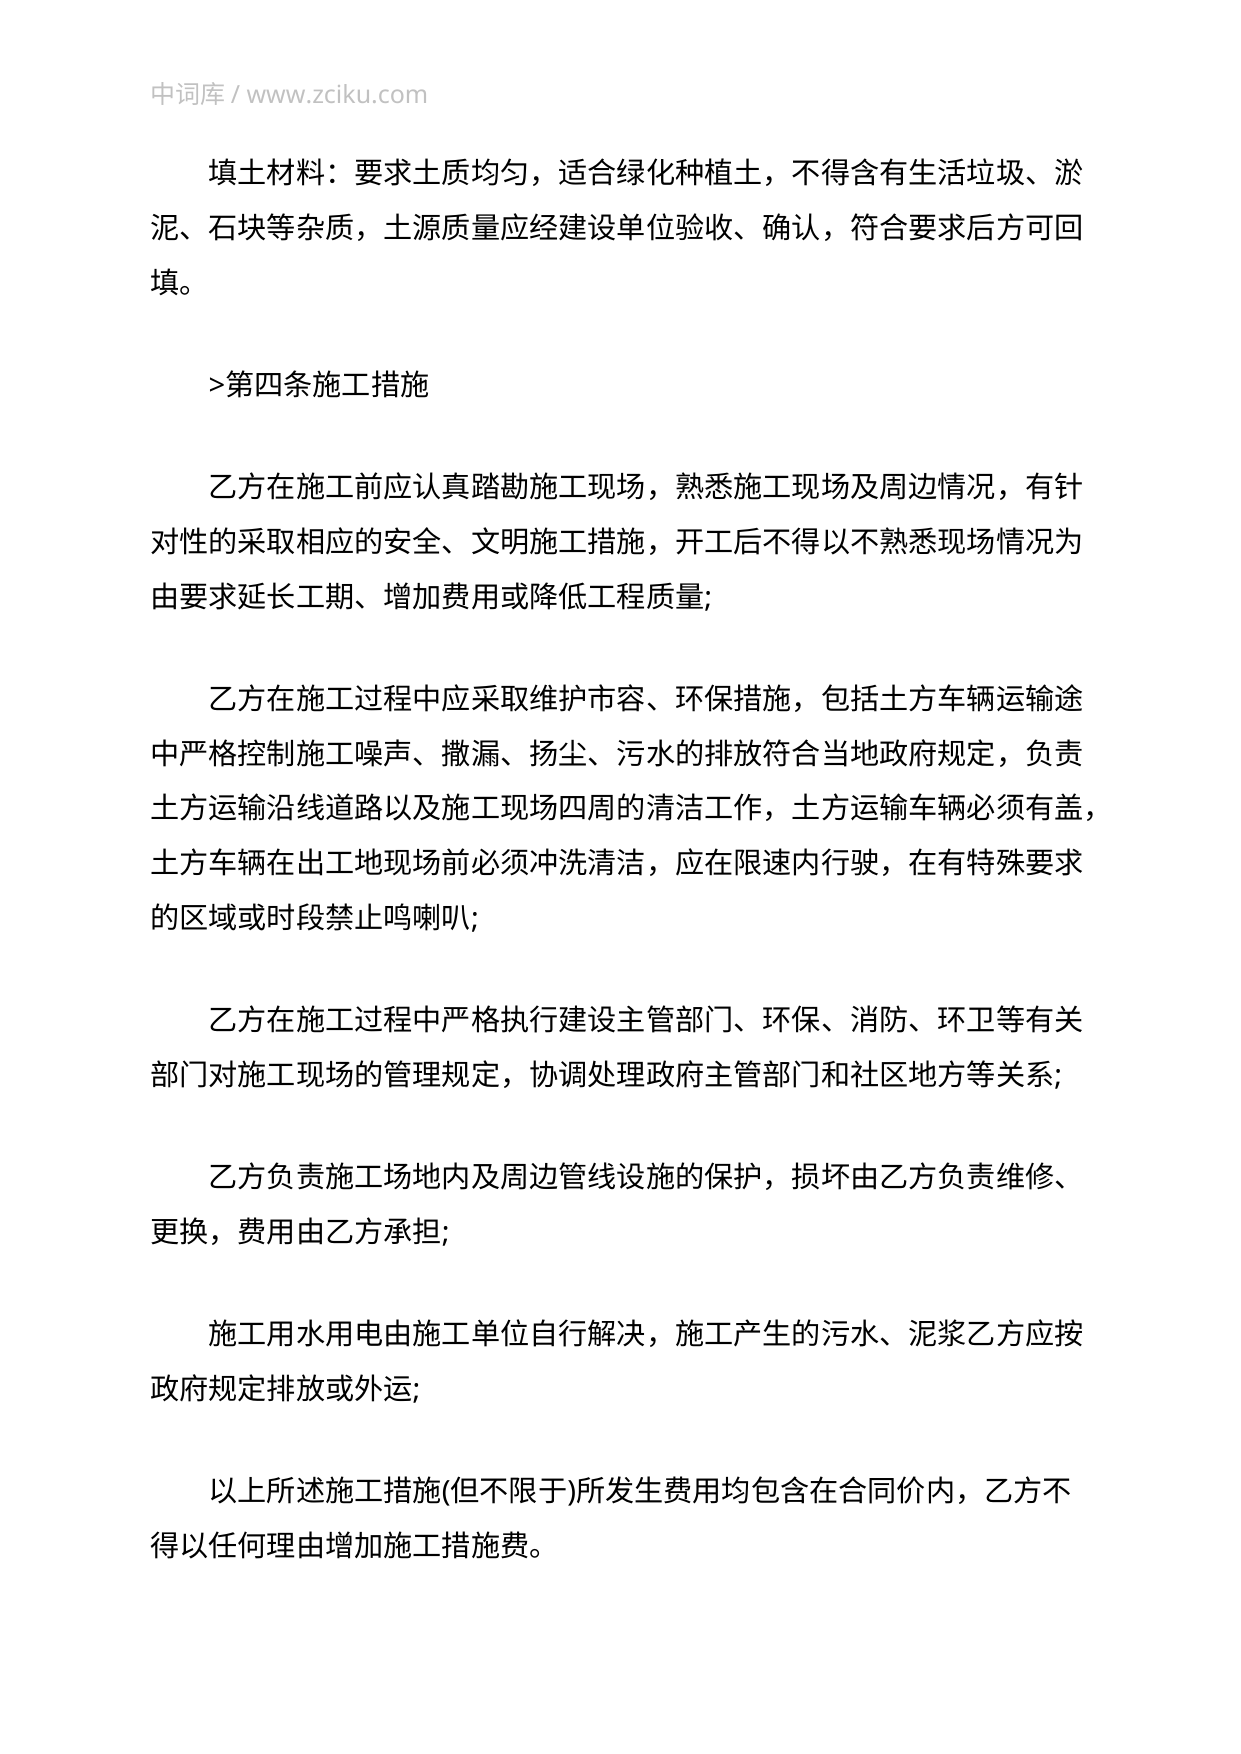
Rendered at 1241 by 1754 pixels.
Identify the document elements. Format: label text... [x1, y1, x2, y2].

text 以上所述施工措施(但不限于)所发生费用均包含在合同价内，乙方不得以任何理由增加施工措施费。 [150, 1467, 1090, 1565]
text 乙方在施工过程中严格执行建设主管部门、环保、消防、环卫等有关部门对施工现场的管理规定，协调处理政府主管部门和社区地方等关系; [150, 997, 1090, 1094]
text >第四条施工措施 [150, 362, 1090, 404]
text 填土材料：要求土质均匀，适合绿化种植土，不得含有生活垃圾、淤泥、石块等杂质，土源质量应经建设单位验收、确认，符合要求后方可回填。 [150, 150, 1090, 302]
text 施工用水用电由施工单位自行解决，施工产生的污水、泥浆乙方应按政府规定排放或外运; [150, 1311, 1090, 1408]
text 乙方负责施工场地内及周边管线设施的保护，损坏由乙方负责维修、更换，费用由乙方承担; [150, 1154, 1090, 1251]
text 乙方在施工前应认真踏勘施工现场，熟悉施工现场及周边情况，有针对性的采取相应的安全、文明施工措施，开工后不得以不熟悉现场情况为由要求延长工期、增加费用或降低工程质量; [150, 463, 1090, 616]
text 乙方在施工过程中应采取维护市容、环保措施，包括土方车辆运输途中严格控制施工噪声、撒漏、扬尘、污水的排放符合当地政府规定，负责土方运输沿线道路以及施工现场四周的清洁工作，土方运输车辆必须有盖，土方车辆在出工地现场前必须冲洗清洁，应在限速内行驶，在有特殊要求的区域或时段禁止鸣喇叭; [150, 675, 1090, 937]
